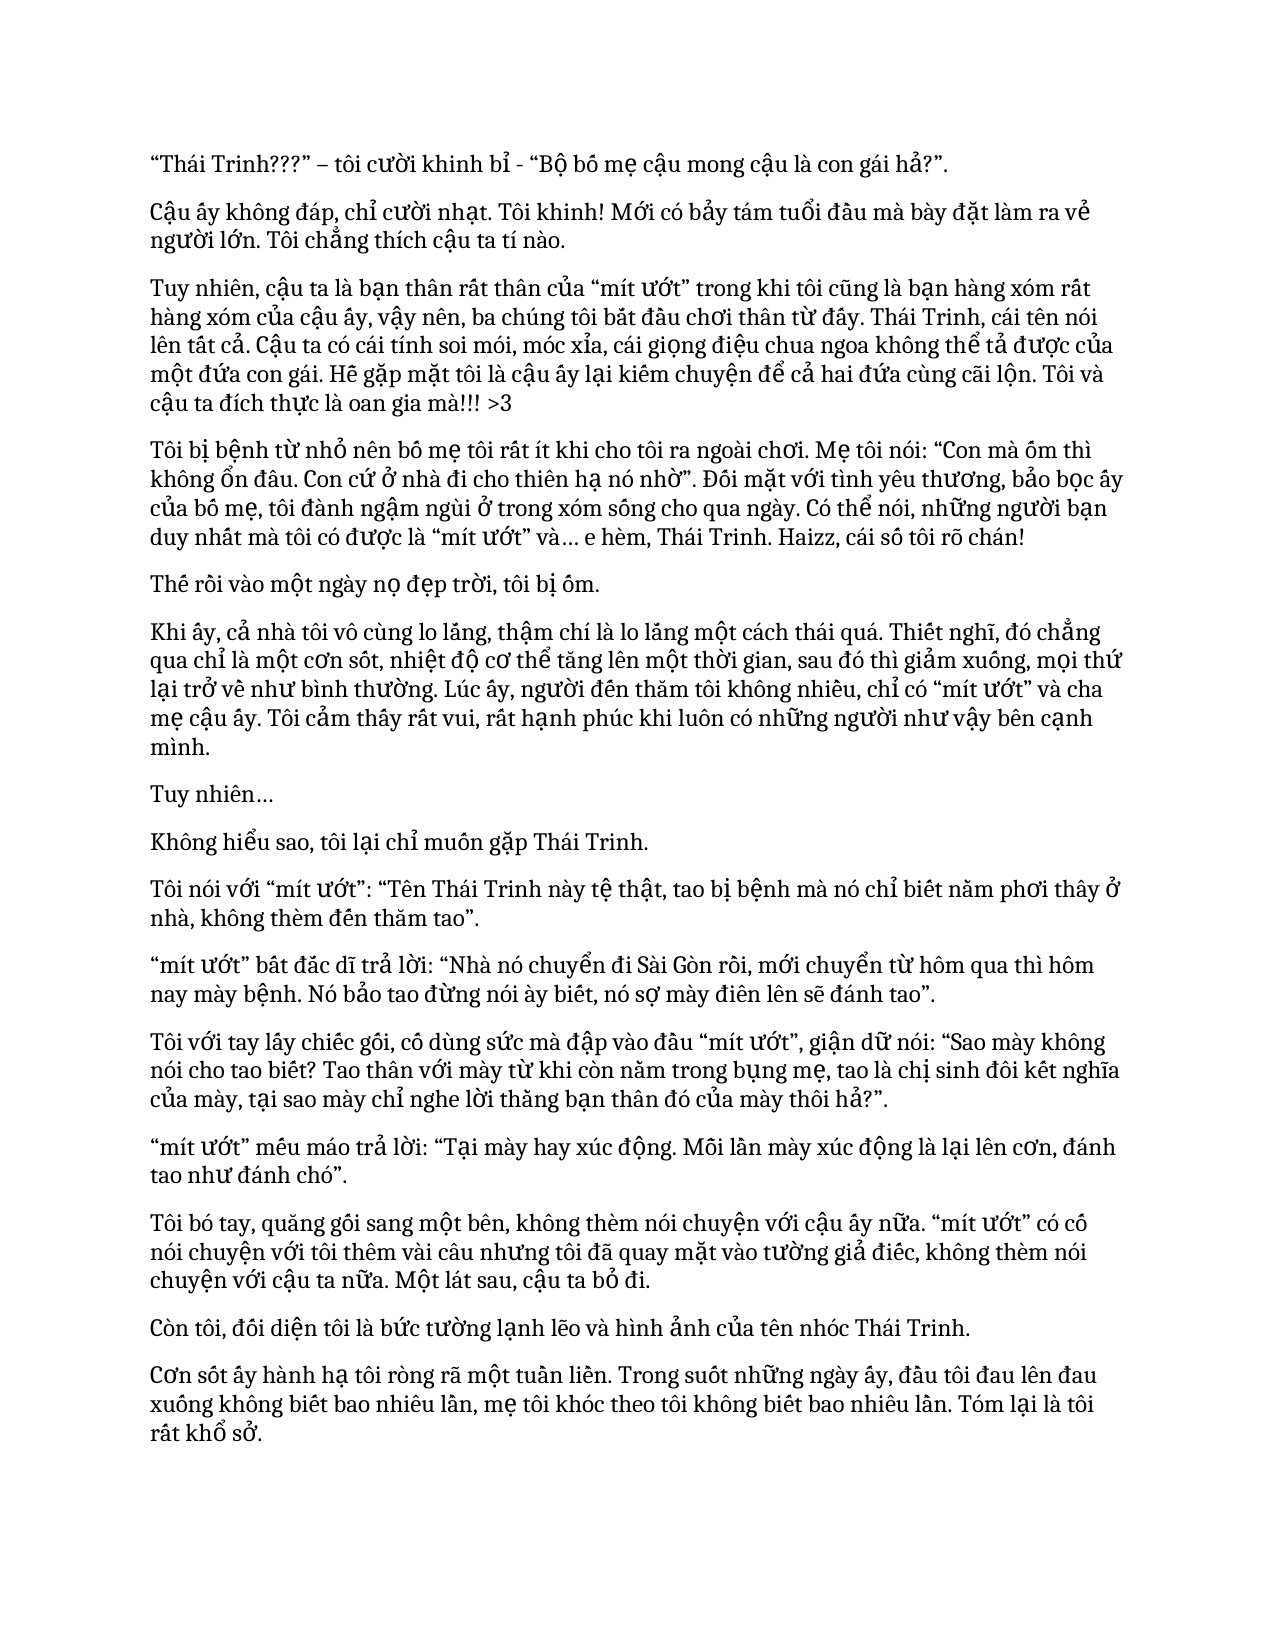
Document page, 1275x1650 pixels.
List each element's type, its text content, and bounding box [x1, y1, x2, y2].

text Tuy nhiên… [150, 780, 1125, 809]
text Còn tôi, đối diện tôi là bức tường lạnh lẽo và hình ảnh của tên nhóc Thái Trinh. [150, 1314, 1125, 1342]
text Cậu ấy không đáp, chỉ cười nhạt. Tôi khinh! Mới có bảy tám tuổi đầu mà bày đặt làm ra vẻ người lớn. Tôi chẳng thích cậu ta tí nào. [150, 197, 1125, 255]
text Thế rồi vào một ngày nọ đẹp trời, tôi bị ốm. [150, 570, 1125, 599]
text Khi ấy, cả nhà tôi vô cùng lo lắng, thậm chí là lo lắng một cách thái quá. Thiết nghĩ, đó chẳng qua chỉ là một cơn sốt, nhiệt độ cơ thể tăng lên một thời gian, sau đó thì giảm xuống, mọi thứ lại trở về như bình thường. Lúc ấy, người đến thăm tôi không nhiều, chỉ có “mít ướt” và cha mẹ cậu ấy. Tôi cảm thấy rất vui, rất hạnh phúc khi luôn có những người như vậy bên cạnh mình. [150, 617, 1125, 761]
text Tuy nhiên, cậu ta là bạn thân rất thân của “mít ướt” trong khi tôi cũng là bạn hàng xóm rất hàng xóm của cậu ấy, vậy nên, ba chúng tôi bắt đầu chơi thân từ đấy. Thái Trinh, cái tên nói lên tất cả. Cậu ta có cái tính soi mói, móc xỉa, cái giọng điệu chua ngoa không thể tả được của một đứa con gái. Hễ gặp mặt tôi là cậu ấy lại kiếm chuyện để cả hai đứa cùng cãi lộn. Tôi và cậu ta đích thực là oan gia mà!!! >3 [150, 274, 1125, 417]
text Không hiểu sao, tôi lại chỉ muốn gặp Thái Trinh. [150, 827, 1125, 856]
text Tôi nói với “mít ướt”: “Tên Thái Trinh này tệ thật, tao bị bệnh mà nó chỉ biết nằm phơi thây ở nhà, không thèm đến thăm tao”. [150, 875, 1125, 932]
text Tôi bị bệnh từ nhỏ nên bố mẹ tôi rất ít khi cho tôi ra ngoài chơi. Mẹ tôi nói: “Con mà ốm thì không ổn đâu. Con cứ ở nhà đi cho thiên hạ nó nhờ”. Đối mặt với tình yêu thương, bảo bọc ấy của bố mẹ, tôi đành ngậm ngùi ở trong xóm sống cho qua ngày. Có thể nói, những người bạn duy nhất mà tôi có được là “mít ướt” và… e hèm, Thái Trinh. Haizz, cái số tôi rõ chán! [150, 436, 1125, 551]
text “Thái Trinh???” – tôi cười khinh bỉ - “Bộ bố mẹ cậu mong cậu là con gái hả?”. [150, 150, 1125, 179]
text Cơn sốt ấy hành hạ tôi ròng rã một tuần liền. Trong suốt những ngày ấy, đầu tôi đau lên đau xuống không biết bao nhiêu lần, mẹ tôi khóc theo tôi không biết bao nhiêu lần. Tóm lại là tôi rất khổ sở. [150, 1361, 1125, 1447]
text “mít ướt” mếu máo trả lời: “Tại mày hay xúc động. Mỗi lần mày xúc động là lại lên cơn, đánh tao như đánh chó”. [150, 1132, 1125, 1190]
text Tôi bó tay, quăng gối sang một bên, không thèm nói chuyện với cậu ấy nữa. “mít ướt” có cố nói chuyện với tôi thêm vài câu nhưng tôi đã quay mặt vào tường giả điếc, không thèm nói chuyện với cậu ta nữa. Một lát sau, cậu ta bỏ đi. [150, 1209, 1125, 1295]
text “mít ướt” bất đắc dĩ trả lời: “Nhà nó chuyển đi Sài Gòn rồi, mới chuyển từ hôm qua thì hôm nay mày bệnh. Nó bảo tao đừng nói ày biết, nó sợ mày điên lên sẽ đánh tao”. [150, 951, 1125, 1009]
text Tôi với tay lấy chiếc gối, cố dùng sức mà đập vào đầu “mít ướt”, giận dữ nói: “Sao mày không nói cho tao biết? Tao thân với mày từ khi còn nằm trong bụng mẹ, tao là chị sinh đôi kết nghĩa của mày, tại sao mày chỉ nghe lời thằng bạn thân đó của mày thôi hả?”. [150, 1027, 1125, 1114]
